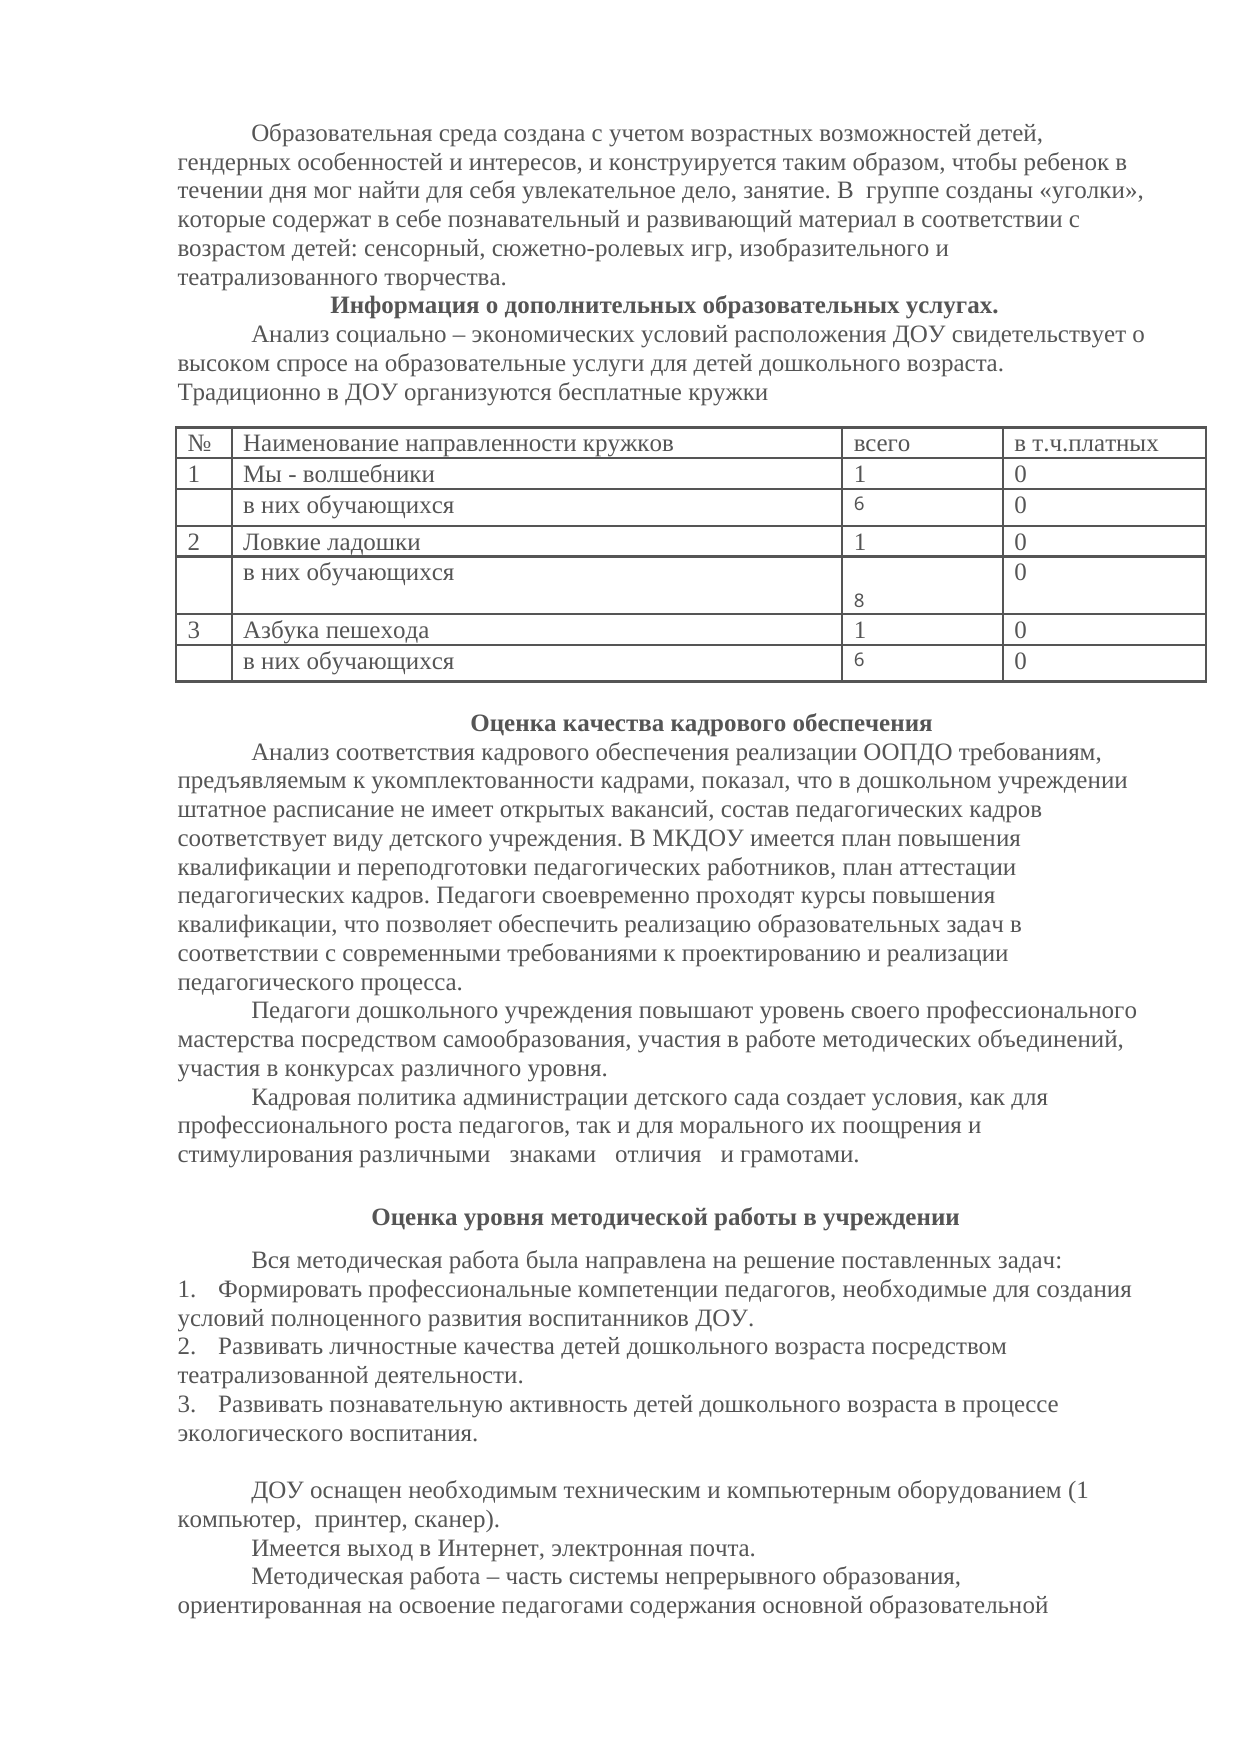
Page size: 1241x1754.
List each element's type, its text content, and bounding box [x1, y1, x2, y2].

table_header всего [843, 429, 1002, 457]
table_cell 0 [1004, 558, 1205, 613]
table_cell 1 [843, 459, 1002, 488]
table_cell 0 [1004, 527, 1205, 555]
table_cell 3 [177, 615, 231, 644]
text Информация о дополнительных образовательных услугах. [177, 291, 1152, 319]
table_header в т.ч.платных [1004, 429, 1205, 457]
table_cell 1 [843, 615, 1002, 644]
text 3. Развивать познавательную активность детей дошкольного возраста в процессе экологического воспитания. [177, 1389, 1152, 1446]
table_cell в них обучающихся [233, 646, 841, 680]
text Оценка качества кадрового обеспечения [177, 708, 1152, 737]
table_cell 0 [1004, 615, 1205, 644]
table_cell в них обучающихся [233, 558, 841, 613]
table_cell 6 [843, 646, 1002, 680]
table_cell Ловкие ладошки [233, 527, 841, 555]
table_cell [177, 490, 231, 524]
table_cell Азбука пешехода [233, 615, 841, 644]
text Вся методическая работа была направлена на решение поставленных задач: [177, 1245, 1152, 1274]
text Кадровая политика администрации детского сада создает условия, как для профессионального роста педагогов, так и для морального их поощрения и стимулирования различными знаками отличия и грамотами. [177, 1082, 1152, 1168]
table_cell 1 [177, 459, 231, 488]
table_cell 2 [177, 527, 231, 555]
table_cell 0 [1004, 646, 1205, 680]
text Педагоги дошкольного учреждения повышают уровень своего профессионального мастерства посредством самообразования, участия в работе методических объединений, участия в конкурсах различного уровня. [177, 995, 1152, 1082]
table_cell 6 [843, 490, 1002, 524]
text 1. Формировать профессиональные компетенции педагогов, необходимые для создания условий полноценного развития воспитанников ДОУ. [177, 1274, 1152, 1331]
table_cell Мы - волшебники [233, 459, 841, 488]
table_cell 1 [843, 527, 1002, 555]
table_cell [177, 558, 231, 613]
text 2. Развивать личностные качества детей дошкольного возраста посредством театрализованной деятельности. [177, 1331, 1152, 1389]
text Анализ соответствия кадрового обеспечения реализации ООПДО требованиям, предъявляемым к укомплектованности кадрами, показал, что в дошкольном учреждении штатное расписание не имеет открытых вакансий, состав педагогических кадров соответствует виду детского учреждения. В МКДОУ имеется план повышения квалификации и переподготовки педагогических работников, план аттестации педагогических кадров. Педагоги своевременно проходят курсы повышения квалификации, что позволяет обеспечить реализацию образовательных задач в соответствии с современными требованиями к проектированию и реализации педагогического процесса. [177, 737, 1152, 995]
table_header № [177, 429, 231, 457]
table_cell в них обучающихся [233, 490, 841, 524]
table_cell 8 [843, 558, 1002, 613]
text Имеется выход в Интернет, электронная почта. [177, 1533, 1152, 1561]
text Анализ социально – экономических условий расположения ДОУ свидетельствует о высоком спросе на образовательные услуги для детей дошкольного возраста. Традиционно в ДОУ организуются бесплатные кружки [177, 319, 1152, 406]
table_header Наименование направленности кружков [233, 429, 841, 457]
text Оценка уровня методической работы в учреждении [177, 1202, 1154, 1231]
text Образовательная среда создана с учетом возрастных возможностей детей, гендерных особенностей и интересов, и конструируется таким образом, чтобы ребенок в течении дня мог найти для себя увлекательное дело, занятие. В группе созданы «уголки», которые содержат в себе познавательный и развивающий материал в соответствии с возрастом детей: сенсорный, сюжетно-ролевых игр, изобразительного и театрализованного творчества. [177, 118, 1152, 291]
table_cell 0 [1004, 459, 1205, 488]
table_cell 0 [1004, 490, 1205, 524]
table_cell [177, 646, 231, 680]
text ДОУ оснащен необходимым техническим и компьютерным оборудованием (1 компьютер, принтер, сканер). [177, 1475, 1152, 1533]
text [177, 1561, 1152, 1619]
